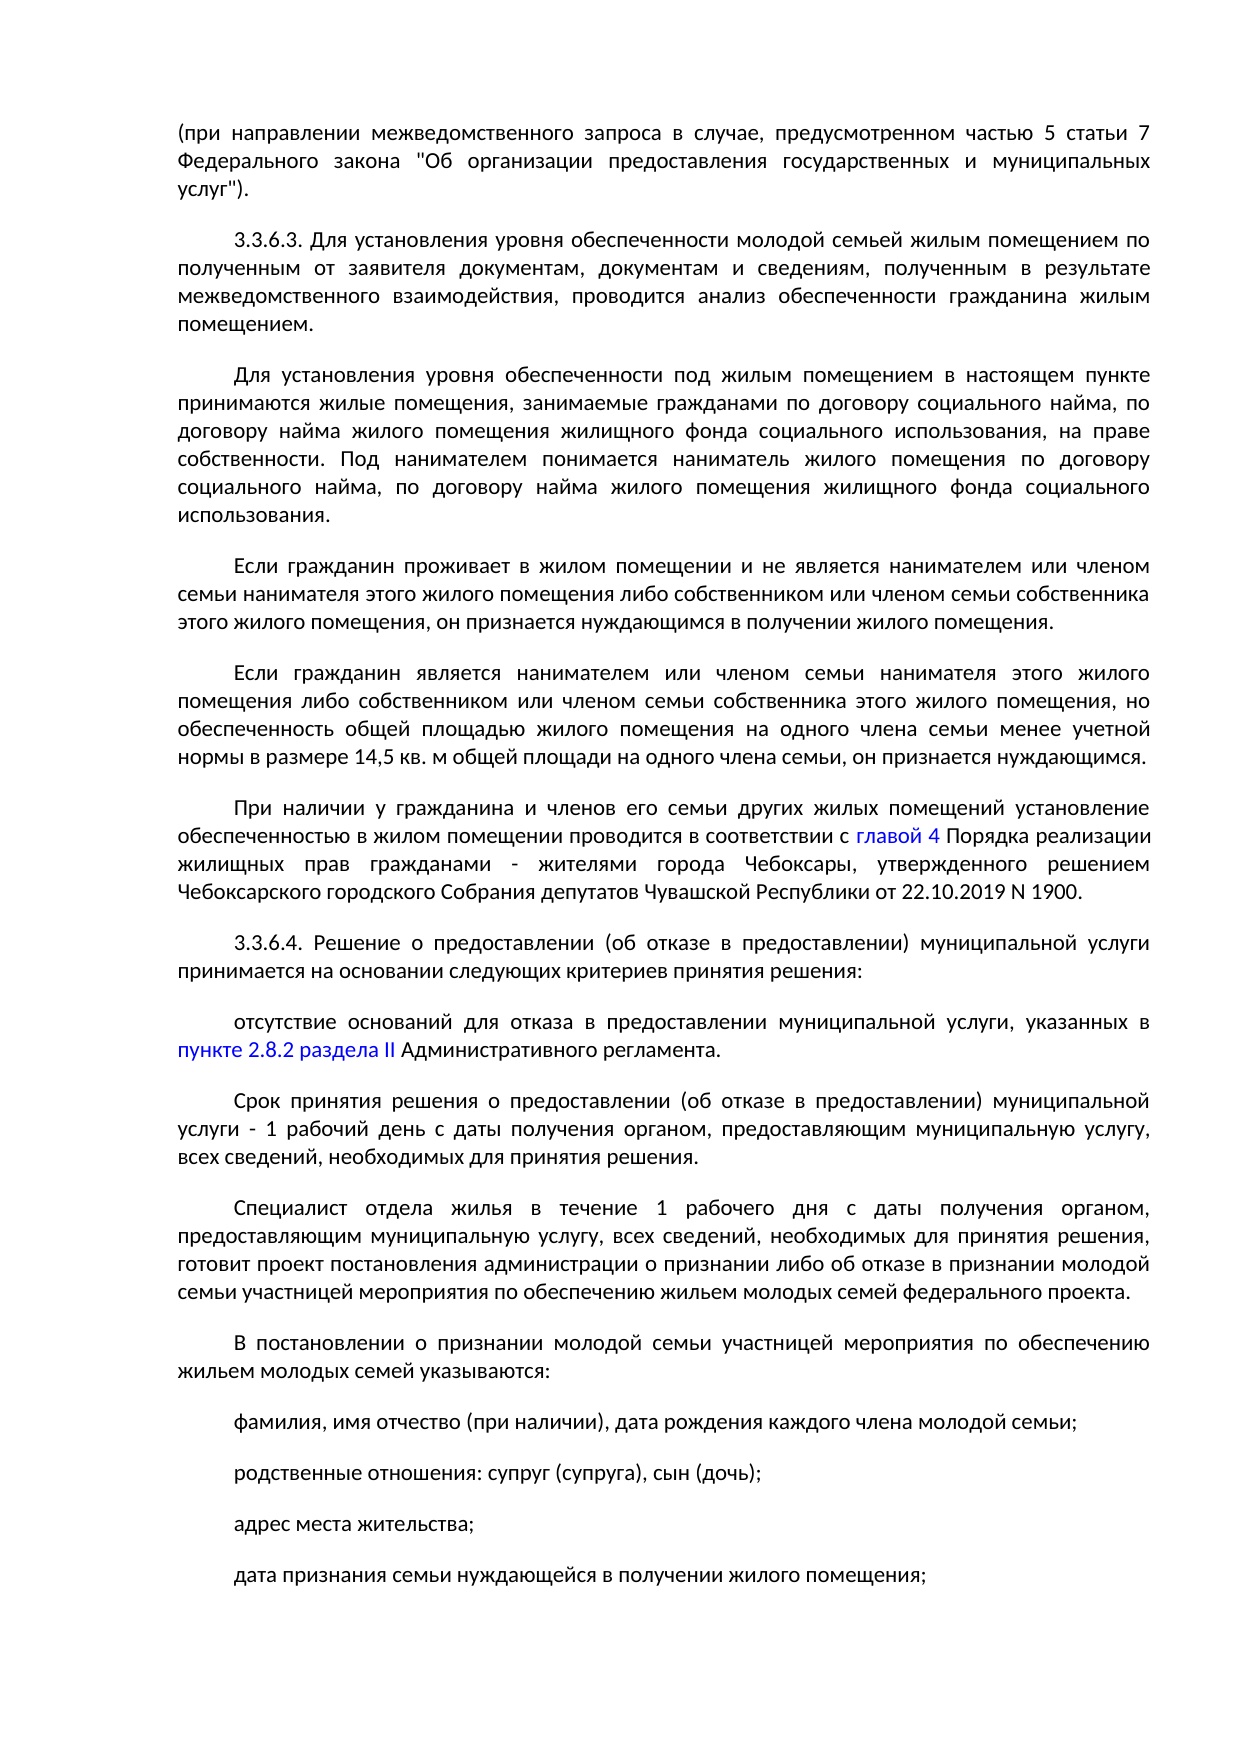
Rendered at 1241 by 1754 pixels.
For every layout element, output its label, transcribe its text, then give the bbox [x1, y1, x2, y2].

text отсутствие оснований для отказа в предоставлении муниципальной услуги, указанных в пункте 2.8.2 раздела II Административного регламента. [177, 1007, 1152, 1063]
text В постановлении о признании молодой семьи участницей мероприятия по обеспечению жильем молодых семей указываются: [177, 1328, 1152, 1384]
text Если гражданин является нанимателем или членом семьи нанимателя этого жилого помещения либо собственником или членом семьи собственника этого жилого помещения, но обеспеченность общей площадью жилого помещения на одного члена семьи менее учетной нормы в размере 14,5 кв. м общей площади на одного члена семьи, он признается нуждающимся. [177, 658, 1152, 770]
text Срок принятия решения о предоставлении (об отказе в предоставлении) муниципальной услуги - 1 рабочий день с даты получения органом, предоставляющим муниципальную услугу, всех сведений, необходимых для принятия решения. [177, 1086, 1152, 1170]
text адрес места жительства; [177, 1509, 1152, 1537]
text Для установления уровня обеспеченности под жилым помещением в настоящем пункте принимаются жилые помещения, занимаемые гражданами по договору социального найма, по договору найма жилого помещения жилищного фонда социального использования, на праве собственности. Под нанимателем понимается наниматель жилого помещения по договору социального найма, по договору найма жилого помещения жилищного фонда социального использования. [177, 360, 1152, 528]
text При наличии у гражданина и членов его семьи других жилых помещений установление обеспеченностью в жилом помещении проводится в соответствии с главой 4 Порядка реализации жилищных прав гражданами - жителями города Чебоксары, утвержденного решением Чебоксарского городского Собрания депутатов Чувашской Республики от 22.10.2019 N 1900. [177, 793, 1152, 905]
text родственные отношения: супруг (супруга), сын (дочь); [177, 1458, 1152, 1486]
text фамилия, имя отчество (при наличии), дата рождения каждого члена молодой семьи; [177, 1407, 1152, 1435]
text Специалист отдела жилья в течение 1 рабочего дня с даты получения органом, предоставляющим муниципальную услугу, всех сведений, необходимых для принятия решения, готовит проект постановления администрации о признании либо об отказе в признании молодой семьи участницей мероприятия по обеспечению жильем молодых семей федерального проекта. [177, 1193, 1152, 1305]
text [177, 118, 1152, 202]
text 3.3.6.4. Решение о предоставлении (об отказе в предоставлении) муниципальной услуги принимается на основании следующих критериев принятия решения: [177, 928, 1152, 984]
text дата признания семьи нуждающейся в получении жилого помещения; [177, 1560, 1152, 1588]
text 3.3.6.3. Для установления уровня обеспеченности молодой семьей жилым помещением по полученным от заявителя документам, документам и сведениям, полученным в результате межведомственного взаимодействия, проводится анализ обеспеченности гражданина жилым помещением. [177, 225, 1152, 337]
text Если гражданин проживает в жилом помещении и не является нанимателем или членом семьи нанимателя этого жилого помещения либо собственником или членом семьи собственника этого жилого помещения, он признается нуждающимся в получении жилого помещения. [177, 551, 1152, 635]
